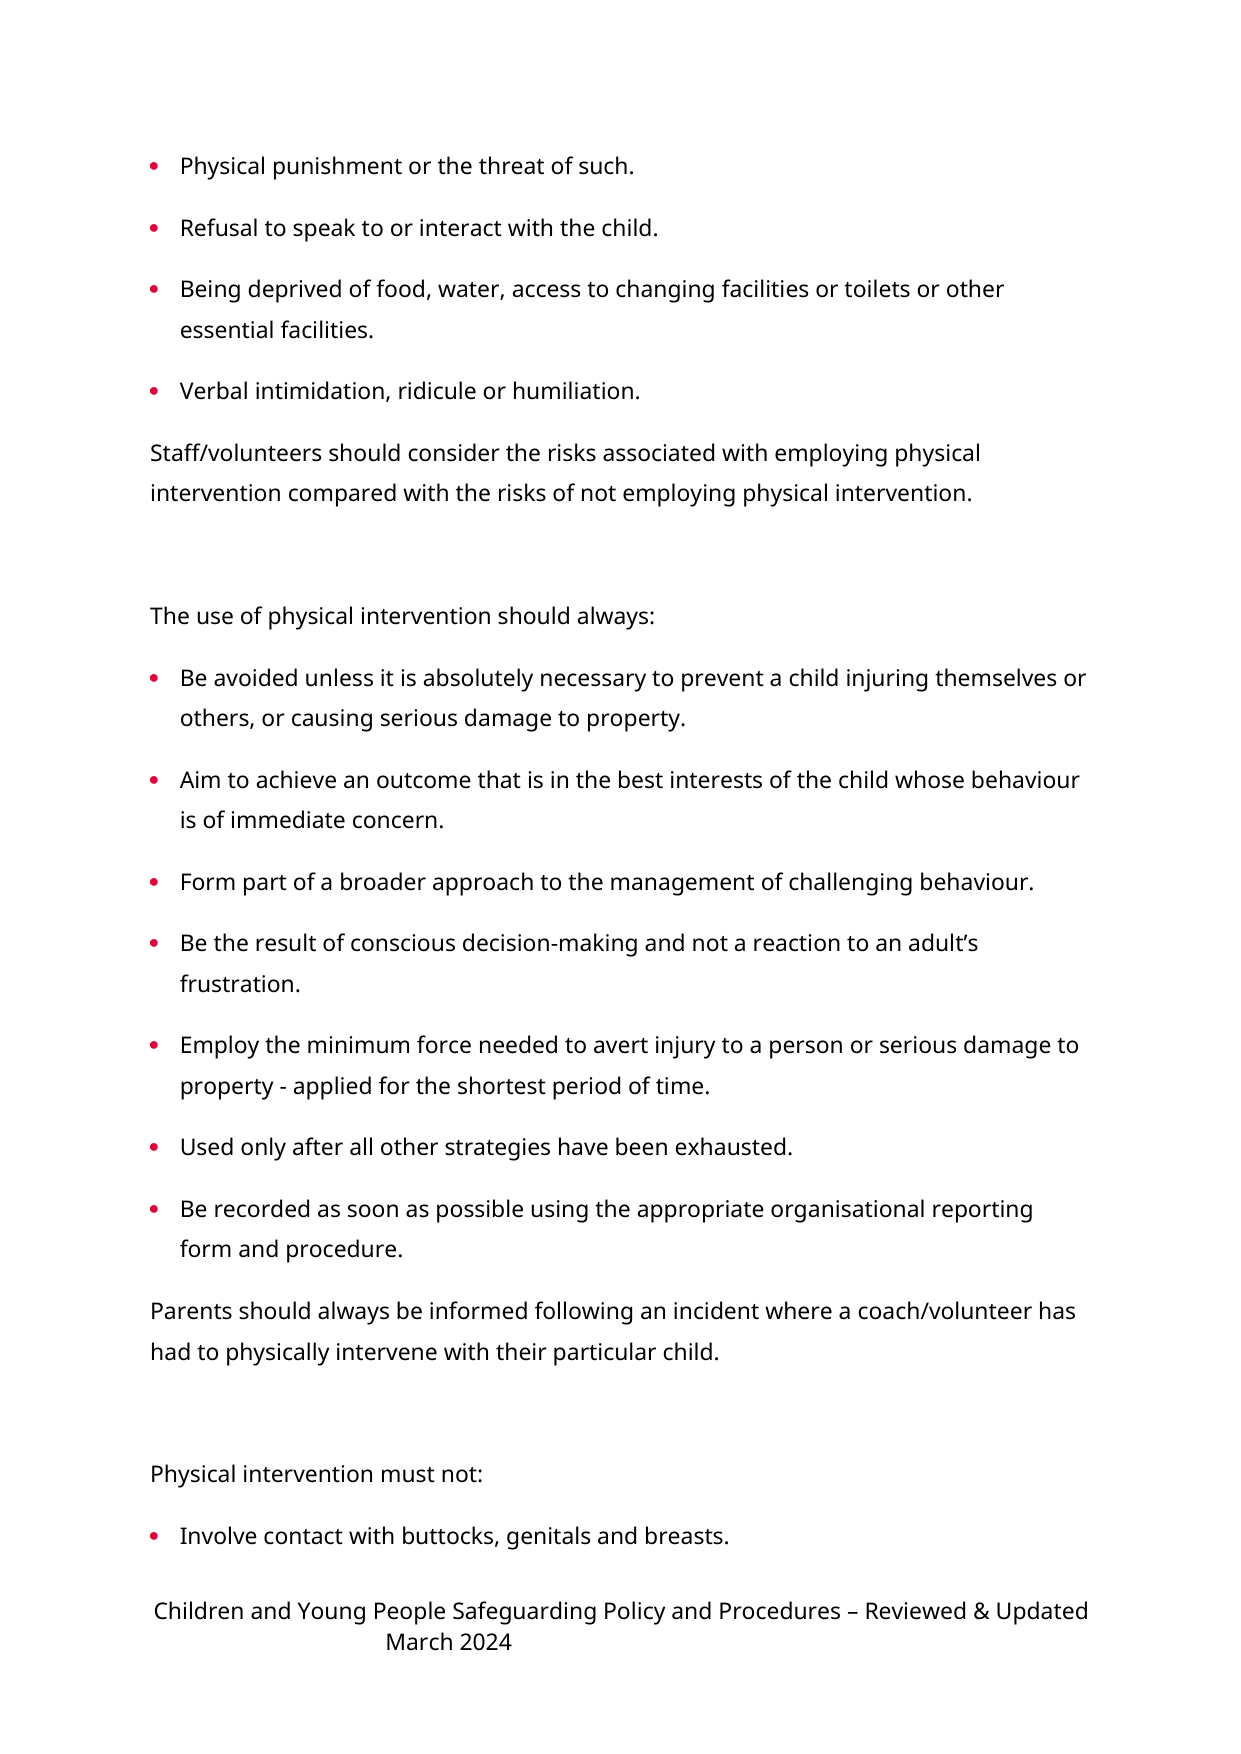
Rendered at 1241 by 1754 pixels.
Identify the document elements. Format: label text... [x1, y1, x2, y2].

list Aim to achieve an outcome that is in the best interests of the child whose behaviour is of immediate concern. [150, 763, 1090, 835]
list Be recorded as soon as possible using the appropriate organisational reporting form and procedure. [150, 1193, 1090, 1264]
text The use of physical intervention should always: [150, 600, 1090, 631]
text Staff/volunteers should consider the risks associated with employing physical intervention compared with the risks of not employing physical intervention. [150, 436, 1090, 508]
list Be the result of conscious decision-making and not a reaction to an adult’s frustration. [150, 927, 1090, 999]
list Employ the minimum force needed to avert injury to a person or serious damage to property - applied for the shortest period of time. [150, 1029, 1090, 1101]
list Physical punishment or the threat of such. [150, 150, 1090, 181]
text Physical intervention must not: [150, 1458, 1090, 1489]
list Form part of a broader approach to the management of challenging behaviour. [150, 866, 1090, 897]
list Involve contact with buttocks, genitals and breasts. [150, 1520, 1090, 1551]
list Refusal to speak to or interact with the child. [150, 211, 1090, 243]
list Be avoided unless it is absolutely necessary to prevent a child injuring themselves or others, or causing serious damage to property. [150, 661, 1090, 733]
list Used only after all other strategies have been exhausted. [150, 1131, 1090, 1162]
list Being deprived of food, water, access to changing facilities or toilets or other essential facilities. [150, 273, 1090, 345]
text Parents should always be informed following an incident where a coach/volunteer has had to physically intervene with their particular child. [150, 1295, 1090, 1367]
list Verbal intimidation, ridicule or humiliation. [150, 375, 1090, 406]
